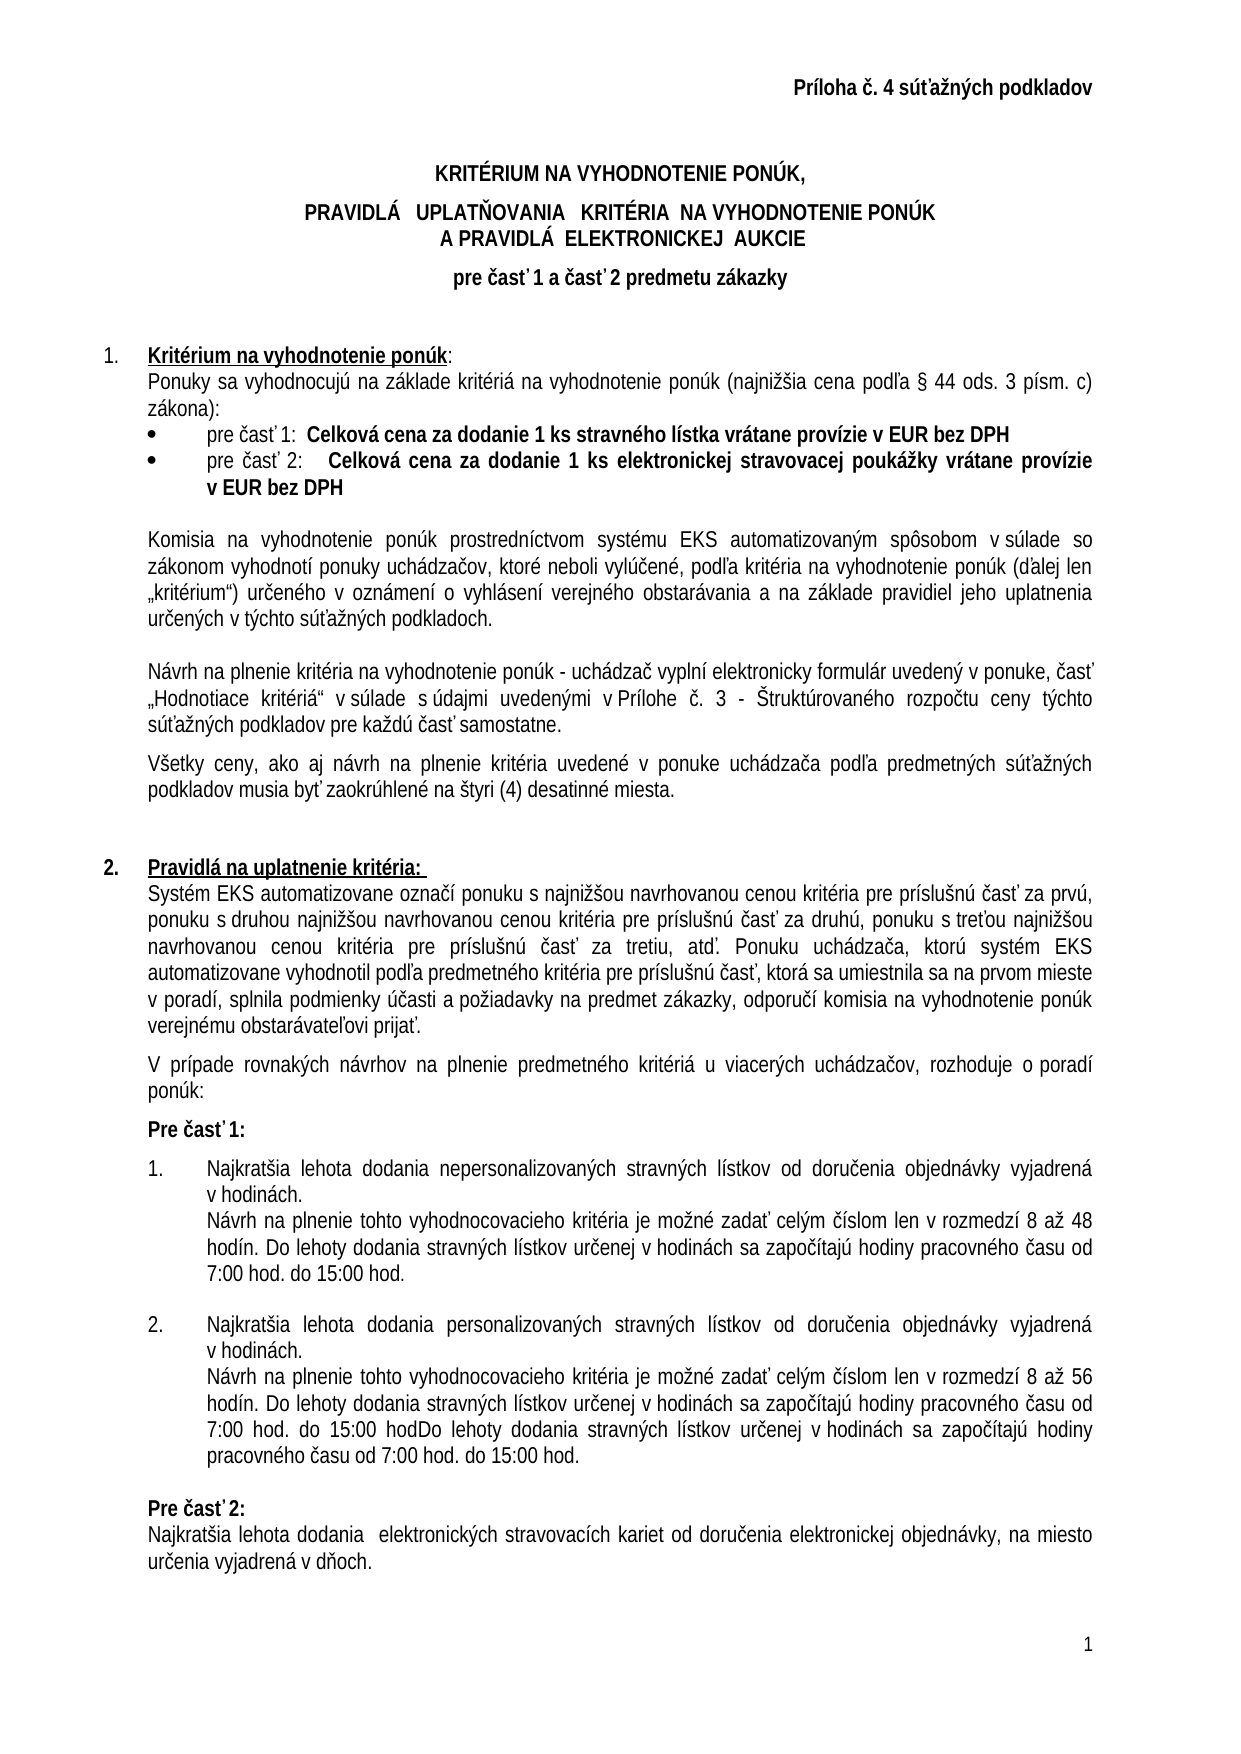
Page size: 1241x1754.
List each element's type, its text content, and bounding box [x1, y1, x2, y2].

list pre časť 1: Celková cena za dodanie 1 ks stravného lístka vrátane provízie v EUR bez DPH [148, 421, 1093, 447]
text Komisia na vyhodnotenie ponúk prostredníctvom systému EKS automatizovaným spôsobom v súlade so zákonom vyhodnotí ponuky uchádzačov, ktoré neboli vylúčené, podľa kritéria na vyhodnotenie ponúk (ďalej len „kritérium“) určeného v oznámení o vyhlásení verejného obstarávania a na základe pravidiel jeho uplatnenia určených v týchto súťažných podkladoch. [148, 526, 1093, 632]
text Návrh na plnenie tohto vyhodnocovacieho kritéria je možné zadať celým číslom len v rozmedzí 8 až 56 hodín. Do lehoty dodania stravných lístkov určenej v hodinách sa započítajú hodiny pracovného času od 7:00 hod. do 15:00 hodDo lehoty dodania stravných lístkov určenej v hodinách sa započítajú hodiny pracovného času od 7:00 hod. do 15:00 hod. [207, 1363, 1093, 1469]
list Najkratšia lehota dodania personalizovaných stravných lístkov od doručenia objednávky vyjadrená v hodinách. [148, 1311, 1093, 1363]
text KRITÉRIUM NA VYHODNOTENIE PONÚK, [148, 160, 1093, 186]
list Kritérium na vyhodnotenie ponúk: [103, 342, 1093, 368]
text Ponuky sa vyhodnocujú na základe kritériá na vyhodnotenie ponúk (najnižšia cena podľa § 44 ods. 3 písm. c) zákona): [148, 368, 1093, 421]
list Pravidlá na uplatnenie kritéria: [103, 854, 1093, 880]
text Návrh na plnenie tohto vyhodnocovacieho kritéria je možné zadať celým číslom len v rozmedzí 8 až 48 hodín. Do lehoty dodania stravných lístkov určenej v hodinách sa započítajú hodiny pracovného času od 7:00 hod. do 15:00 hod. [207, 1207, 1093, 1287]
text Pre časť 1: [148, 1116, 1093, 1142]
text pre časť 1 a časť 2 predmetu zákazky [148, 264, 1093, 291]
list Najkratšia lehota dodania nepersonalizovaných stravných lístkov od doručenia objednávky vyjadrená v hodinách. [148, 1155, 1093, 1207]
text V prípade rovnakých návrhov na plnenie predmetného kritériá u viacerých uchádzačov, rozhoduje o poradí ponúk: [148, 1051, 1093, 1103]
text Najkratšia lehota dodania elektronických stravovacích kariet od doručenia elektronickej objednávky, na miesto určenia vyjadrená v dňoch. [148, 1521, 1093, 1574]
list pre časť 2: Celková cena za dodanie 1 ks elektronickej stravovacej poukážky vrátane provízie v EUR bez DPH [148, 447, 1093, 500]
text PRAVIDLÁ UPLATŇOVANIA KRITÉRIA NA VYHODNOTENIE PONÚK A PRAVIDLÁ ELEKTRONICKEJ AUKCIE [148, 199, 1093, 252]
text Systém EKS automatizovane označí ponuku s najnižšou navrhovanou cenou kritéria pre príslušnú časť za prvú, ponuku s druhou najnižšou navrhovanou cenou kritéria pre príslušnú časť za druhú, ponuku s treťou najnižšou navrhovanou cenou kritéria pre príslušnú časť za tretiu, atď. Ponuku uchádzača, ktorú systém EKS automatizovane vyhodnotil podľa predmetného kritéria pre príslušnú časť, ktorá sa umiestnila sa na prvom mieste v poradí, splnila podmienky účasti a požiadavky na predmet zákazky, odporučí komisia na vyhodnotenie ponúk verejnému obstarávateľovi prijať. [148, 880, 1093, 1038]
text Pre časť 2: [148, 1495, 1093, 1521]
text Návrh na plnenie kritéria na vyhodnotenie ponúk - uchádzač vyplní elektronicky formulár uvedený v ponuke, časť „Hodnotiace kritériá“ v súlade s údajmi uvedenými v Prílohe č. 3 - Štruktúrovaného rozpočtu ceny týchto súťažných podkladov pre každú časť samostatne. [148, 658, 1093, 737]
text Všetky ceny, ako aj návrh na plnenie kritéria uvedené v ponuke uchádzača podľa predmetných súťažných podkladov musia byť zaokrúhlené na štyri (4) desatinné miesta. [148, 750, 1093, 802]
